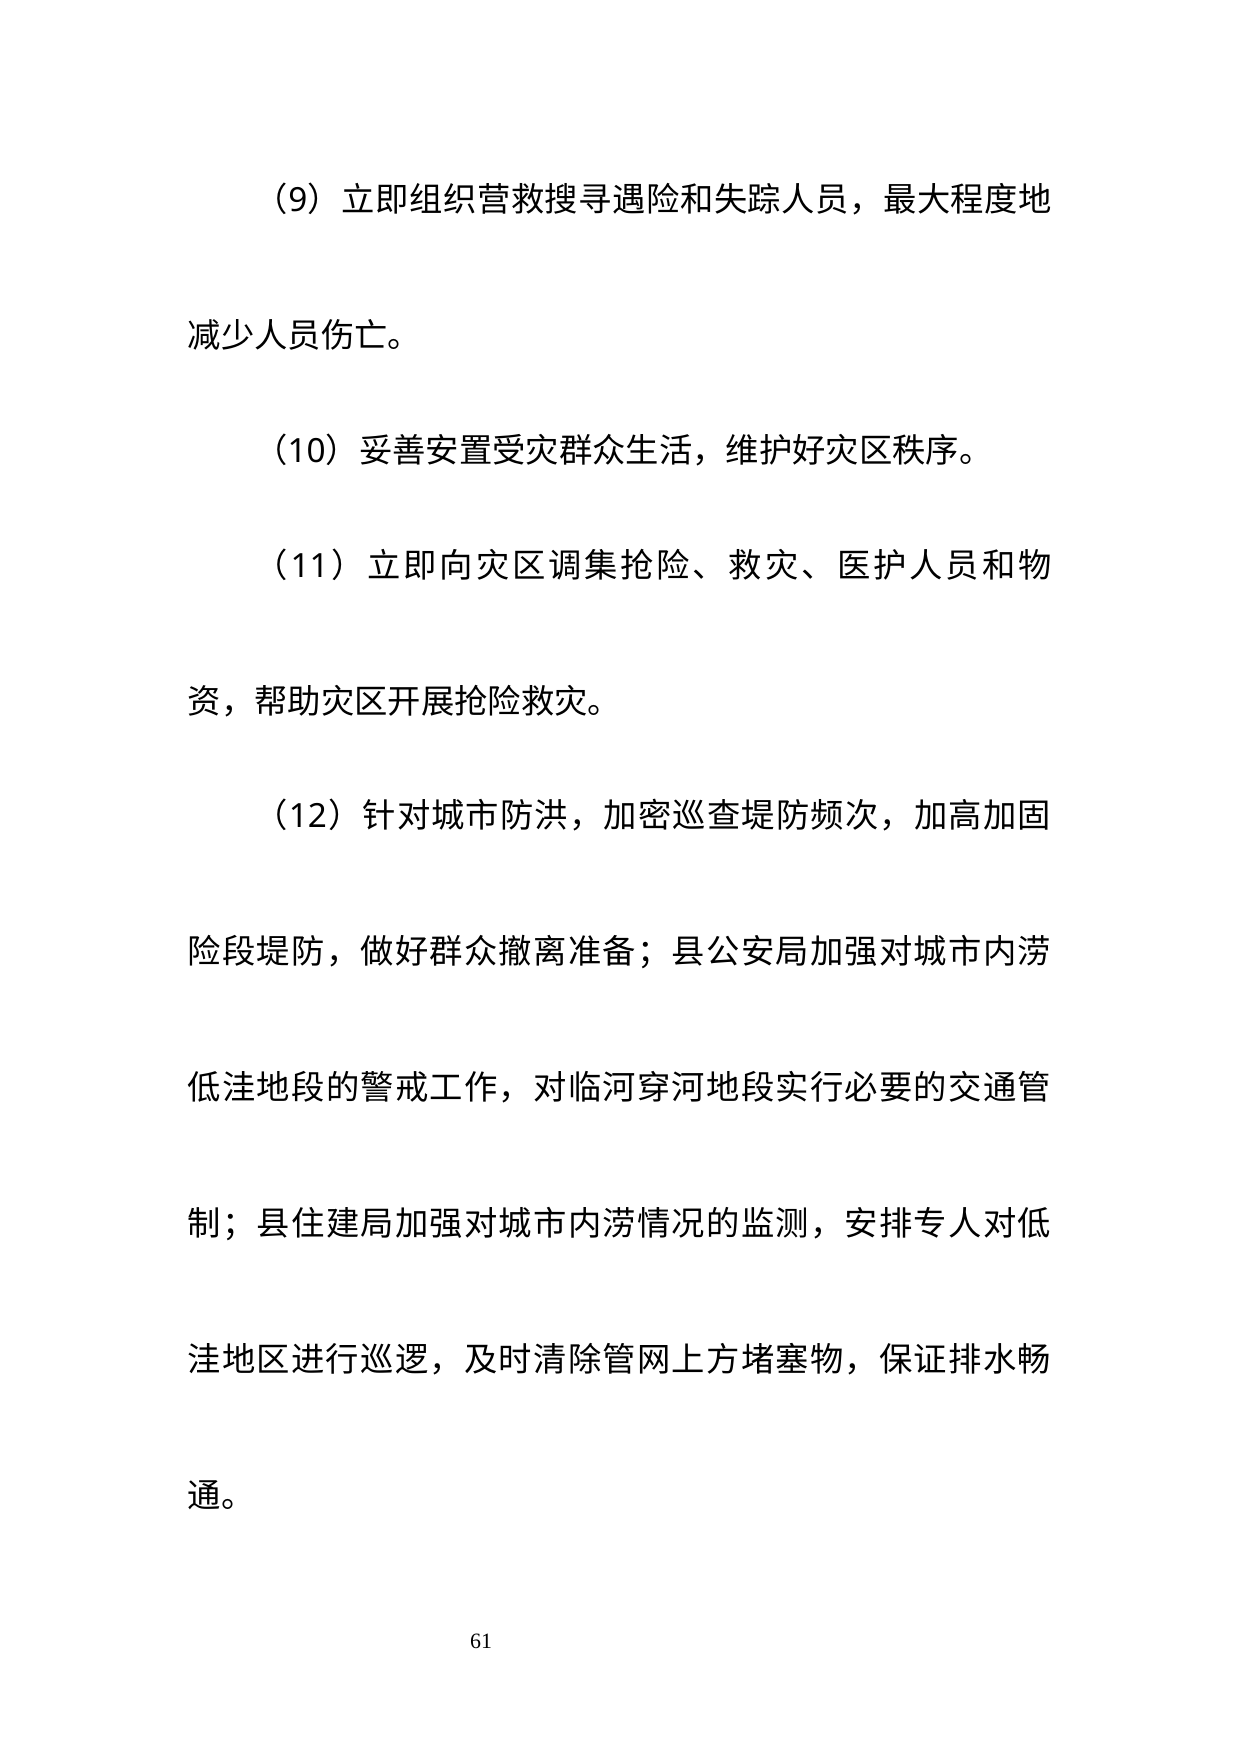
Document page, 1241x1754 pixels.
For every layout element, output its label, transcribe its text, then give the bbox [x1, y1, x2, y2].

list （9）立即组织营救搜寻遇险和失踪人员，最大程度地减少人员伤亡。 [187, 152, 1053, 378]
list （10）妥善安置受灾群众生活，维护好灾区秩序。 [187, 403, 1053, 493]
list （12）针对城市防洪，加密巡查堤防频次，加高加固险段堤防，做好群众撤离准备；县公安局加强对城市内涝低洼地段的警戒工作，对临河穿河地段实行必要的交通管制；县住建局加强对城市内涝情况的监测，安排专人对低洼地区进行巡逻，及时清除管网上方堵塞物，保证排水畅通。 [187, 768, 1053, 1538]
list （11）立即向灾区调集抢险、救灾、医护人员和物资，帮助灾区开展抢险救灾。 [187, 517, 1053, 744]
